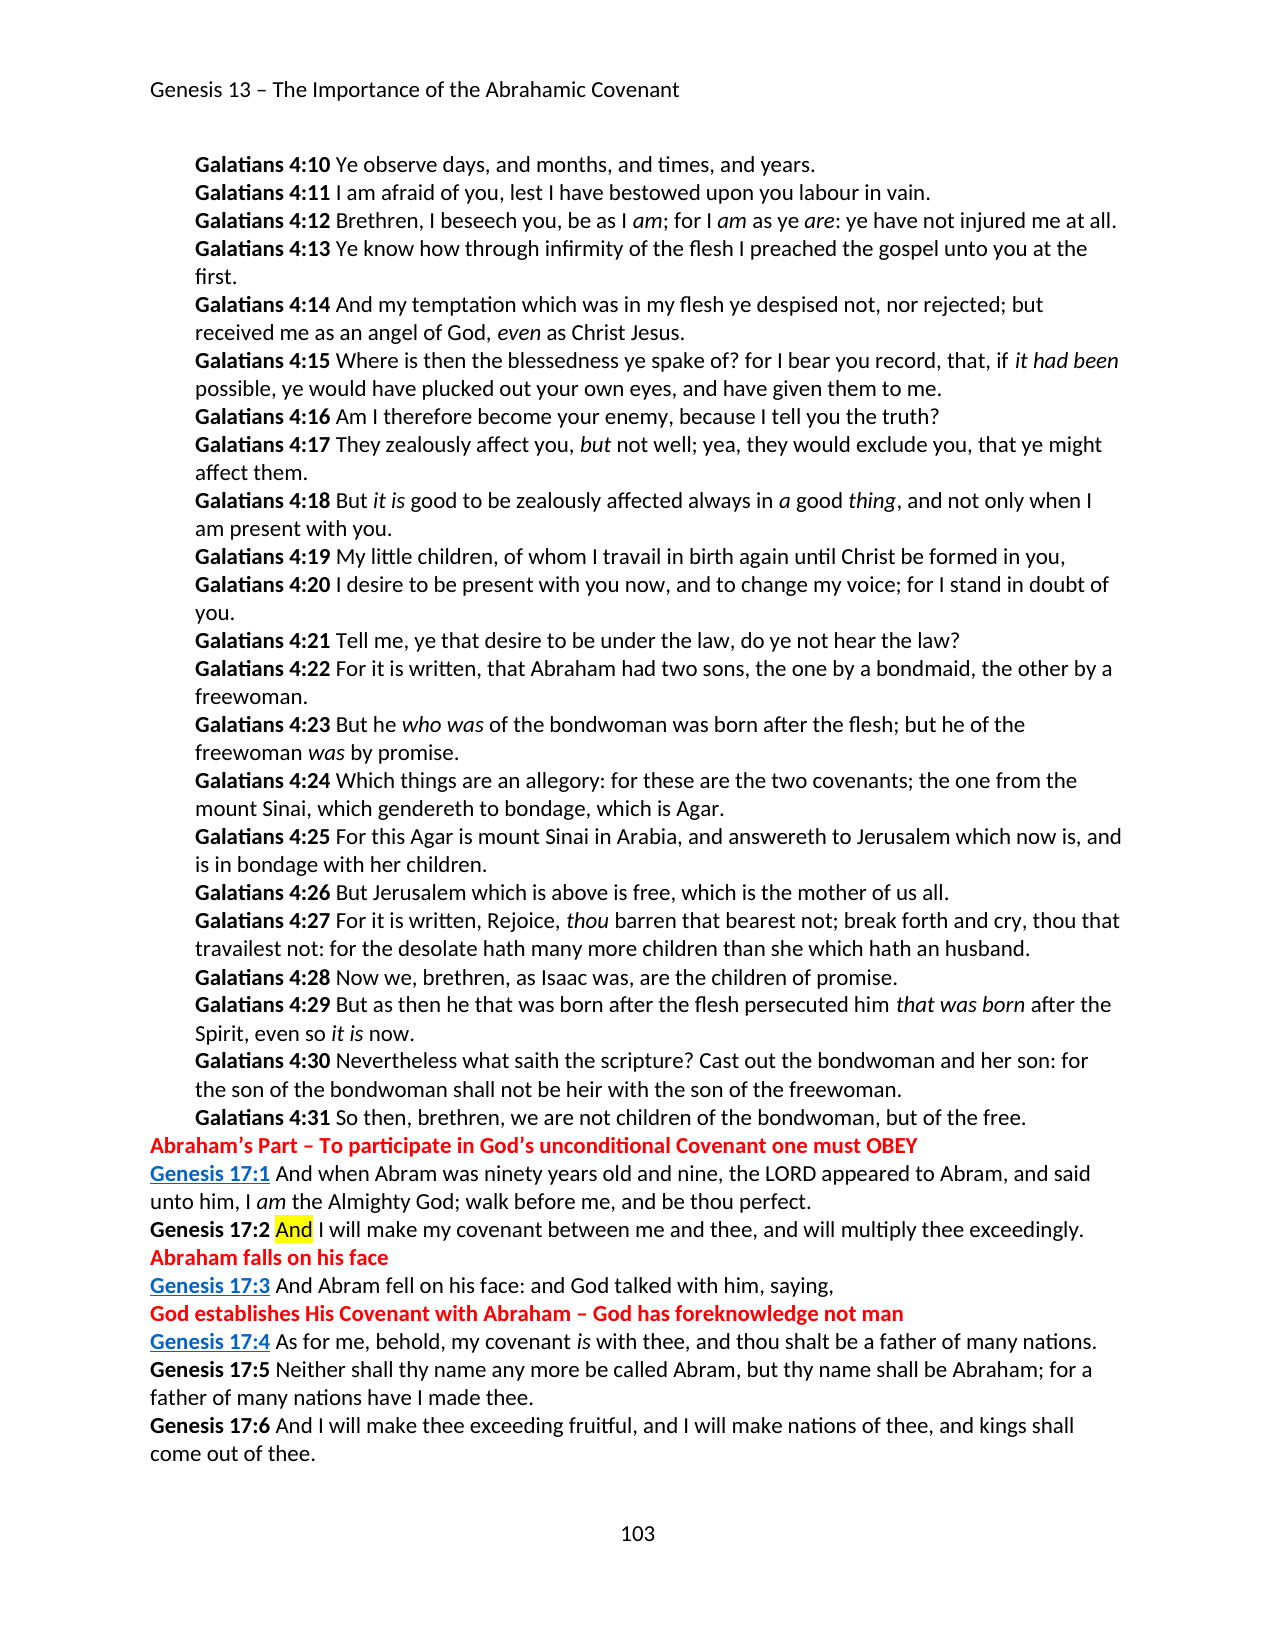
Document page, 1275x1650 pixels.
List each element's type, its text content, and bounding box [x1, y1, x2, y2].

text Genesis 17:6 And I will make thee exceeding fruitful, and I will make nations of thee, and kings shall come out of thee. [150, 1411, 1125, 1467]
text Genesis 17:1 And when Abram was ninety years old and nine, the LORD appeared to Abram, and said unto him, I am the Almighty God; walk before me, and be thou perfect. Genesis 17:2 And I will make my covenant between me and thee, and will multiply thee exceedingly. [150, 1159, 1125, 1243]
text God establishes His Covenant with Abraham – God has foreknowledge not man [150, 1299, 1125, 1327]
text Abraham’s Part – To participate in God’s unconditional Covenant one must OBEY [150, 1131, 1125, 1159]
text Galatians 4:15 Where is then the blessedness ye spake of? for I bear you record, that, if it had been possible, ye would have plucked out your own eyes, and have given them to me. Galatians 4:16 Am I therefore become your enemy, because I tell you the truth? Galatians 4:17 They zealously affect you, but not well; yea, they would exclude you, that ye might affect them. Galatians 4:18 But it is good to be zealously affected always in a good thing, and not only when I am present with you. Galatians 4:19 My little children, of whom I travail in birth again until Christ be formed in you, Galatians 4:20 I desire to be present with you now, and to change my voice; for I stand in doubt of you. Galatians 4:21 Tell me, ye that desire to be under the law, do ye not hear the law? Galatians 4:22 For it is written, that Abraham had two sons, the one by a bondmaid, the other by a freewoman. Galatians 4:23 But he who was of the bondwoman was born after the flesh; but he of the freewoman was by promise. Galatians 4:24 Which things are an allegory: for these are the two covenants; the one from the mount Sinai, which gendereth to bondage, which is Agar. Galatians 4:25 For this Agar is mount Sinai in Arabia, and answereth to Jerusalem which now is, and is in bondage with her children. Galatians 4:26 But Jerusalem which is above is free, which is the mother of us all. Galatians 4:27 For it is written, Rejoice, thou barren that bearest not; break forth and cry, thou that travailest not: for the desolate hath many more children than she which hath an husband. Galatians 4:28 Now we, brethren, as Isaac was, are the children of promise. Galatians 4:29 But as then he that was born after the flesh persecuted him that was born after the Spirit, even so it is now. Galatians 4:30 Nevertheless what saith the scripture? Cast out the bondwoman and her son: for the son of the bondwoman shall not be heir with the son of the freewoman. Galatians 4:31 So then, brethren, we are not children of the bondwoman, but of the free. [195, 346, 1125, 1131]
text Genesis 17:4 As for me, behold, my covenant is with thee, and thou shalt be a father of many nations. Genesis 17:5 Neither shall thy name any more be called Abram, but thy name shall be Abraham; for a father of many nations have I made thee. [150, 1327, 1125, 1411]
text Abraham falls on his face [150, 1243, 1125, 1271]
text Genesis 17:3 And Abram fell on his face: and God talked with him, saying, [150, 1271, 1125, 1299]
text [195, 150, 1125, 346]
